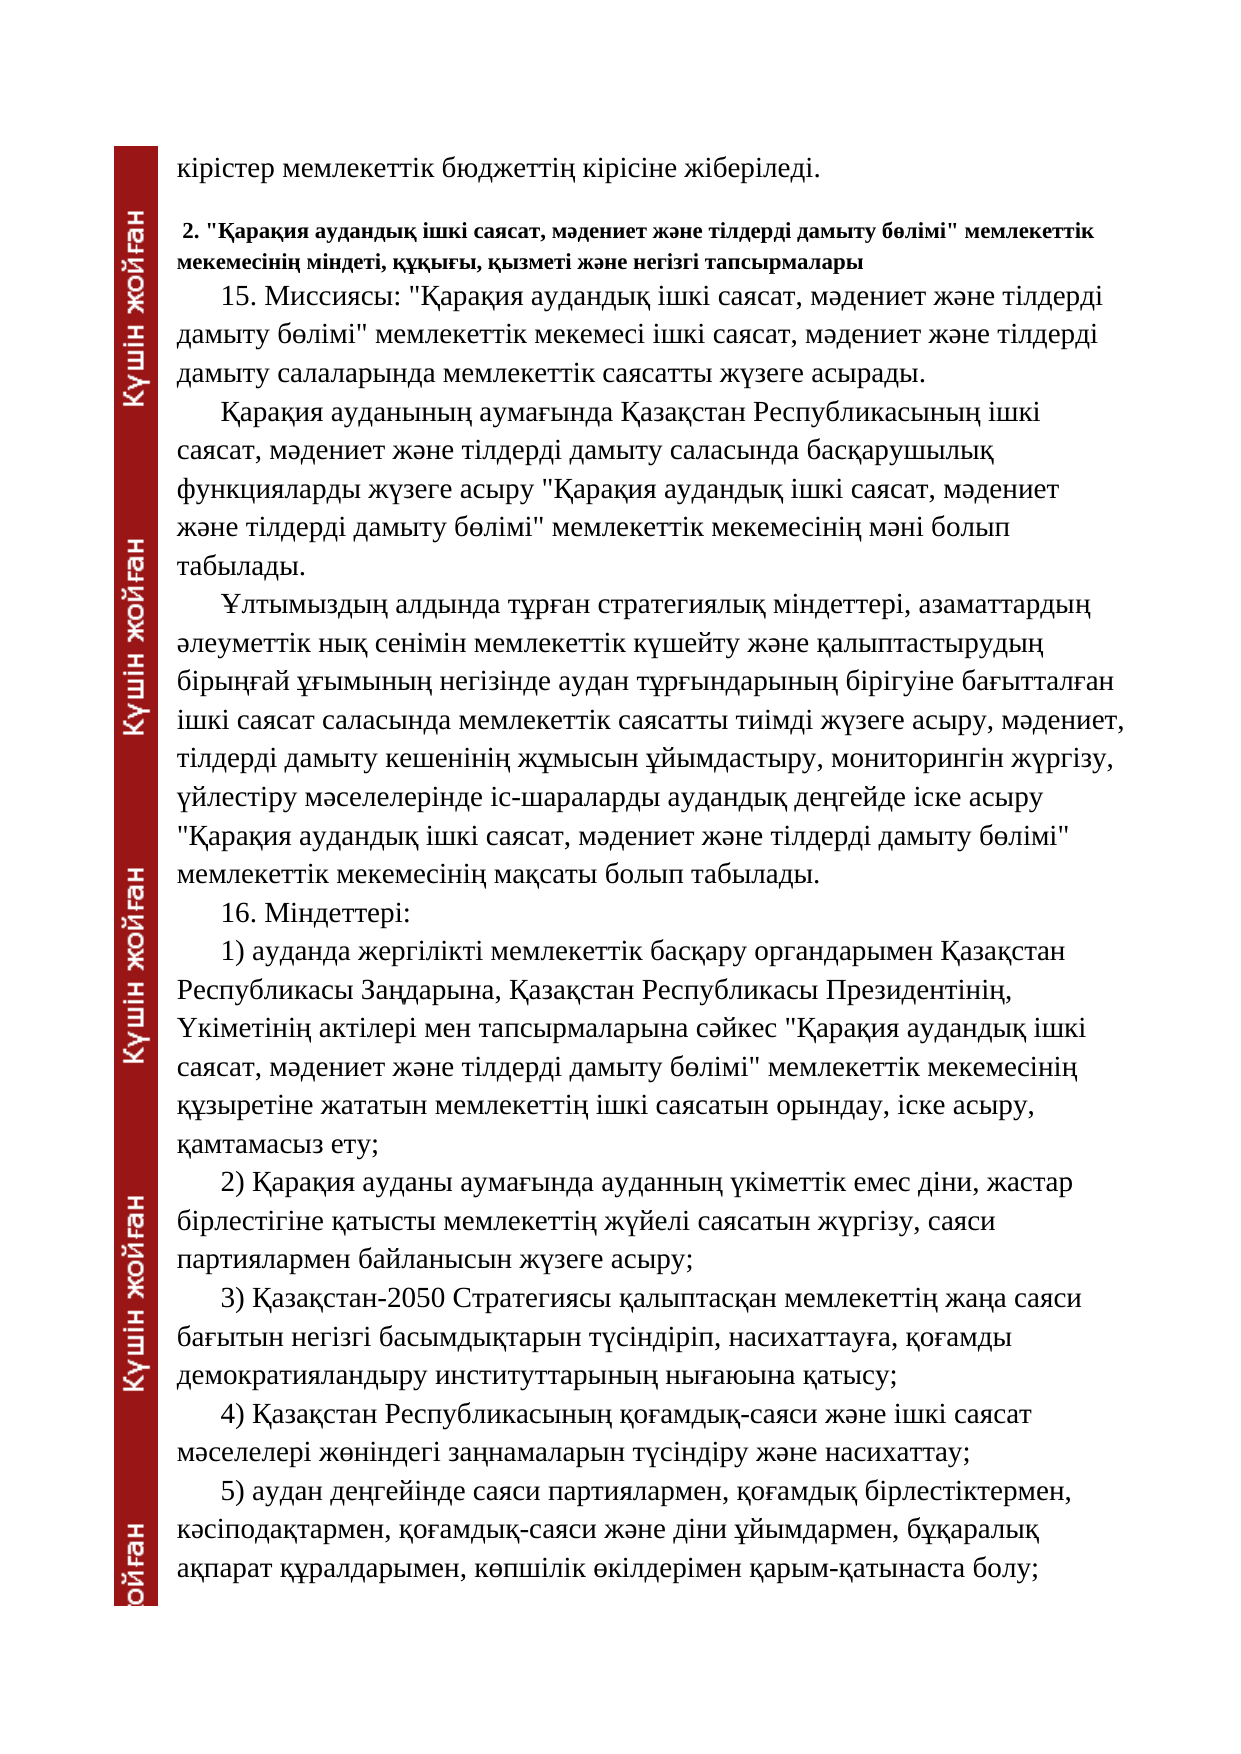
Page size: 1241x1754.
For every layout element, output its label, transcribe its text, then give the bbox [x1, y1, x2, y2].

picture [114, 146, 158, 150]
text 2. "Қарақия аудандық ішкі саясат, мәдениет және тілдерді дамыту бөлімі" мемлекеттік мекемесінің міндеті, құқығы, қызметі және негізгі тапсырмалары [112, 218, 1128, 274]
picture [114, 214, 158, 218]
picture [114, 274, 158, 278]
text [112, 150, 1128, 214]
picture [114, 1583, 158, 1606]
